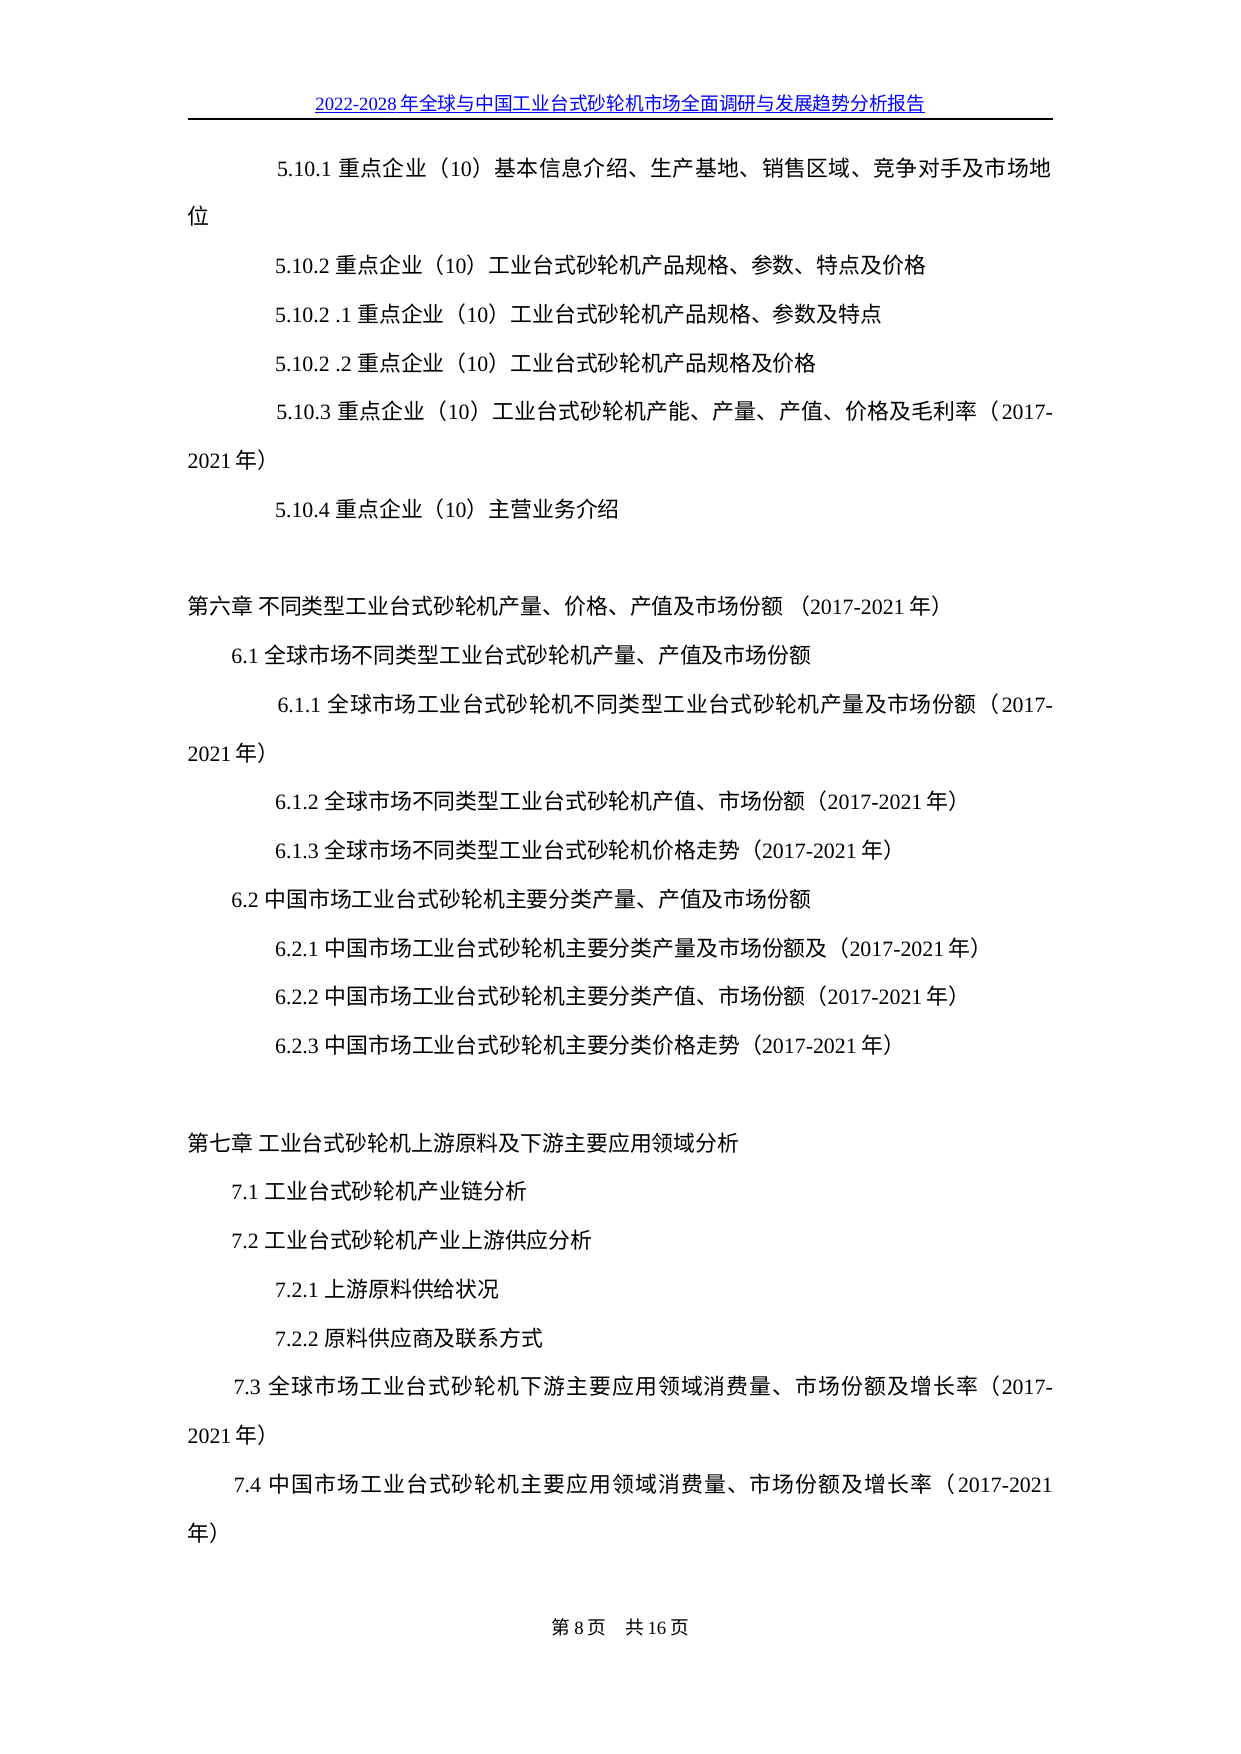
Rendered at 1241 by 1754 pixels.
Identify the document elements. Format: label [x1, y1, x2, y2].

text [187, 150, 1053, 1548]
